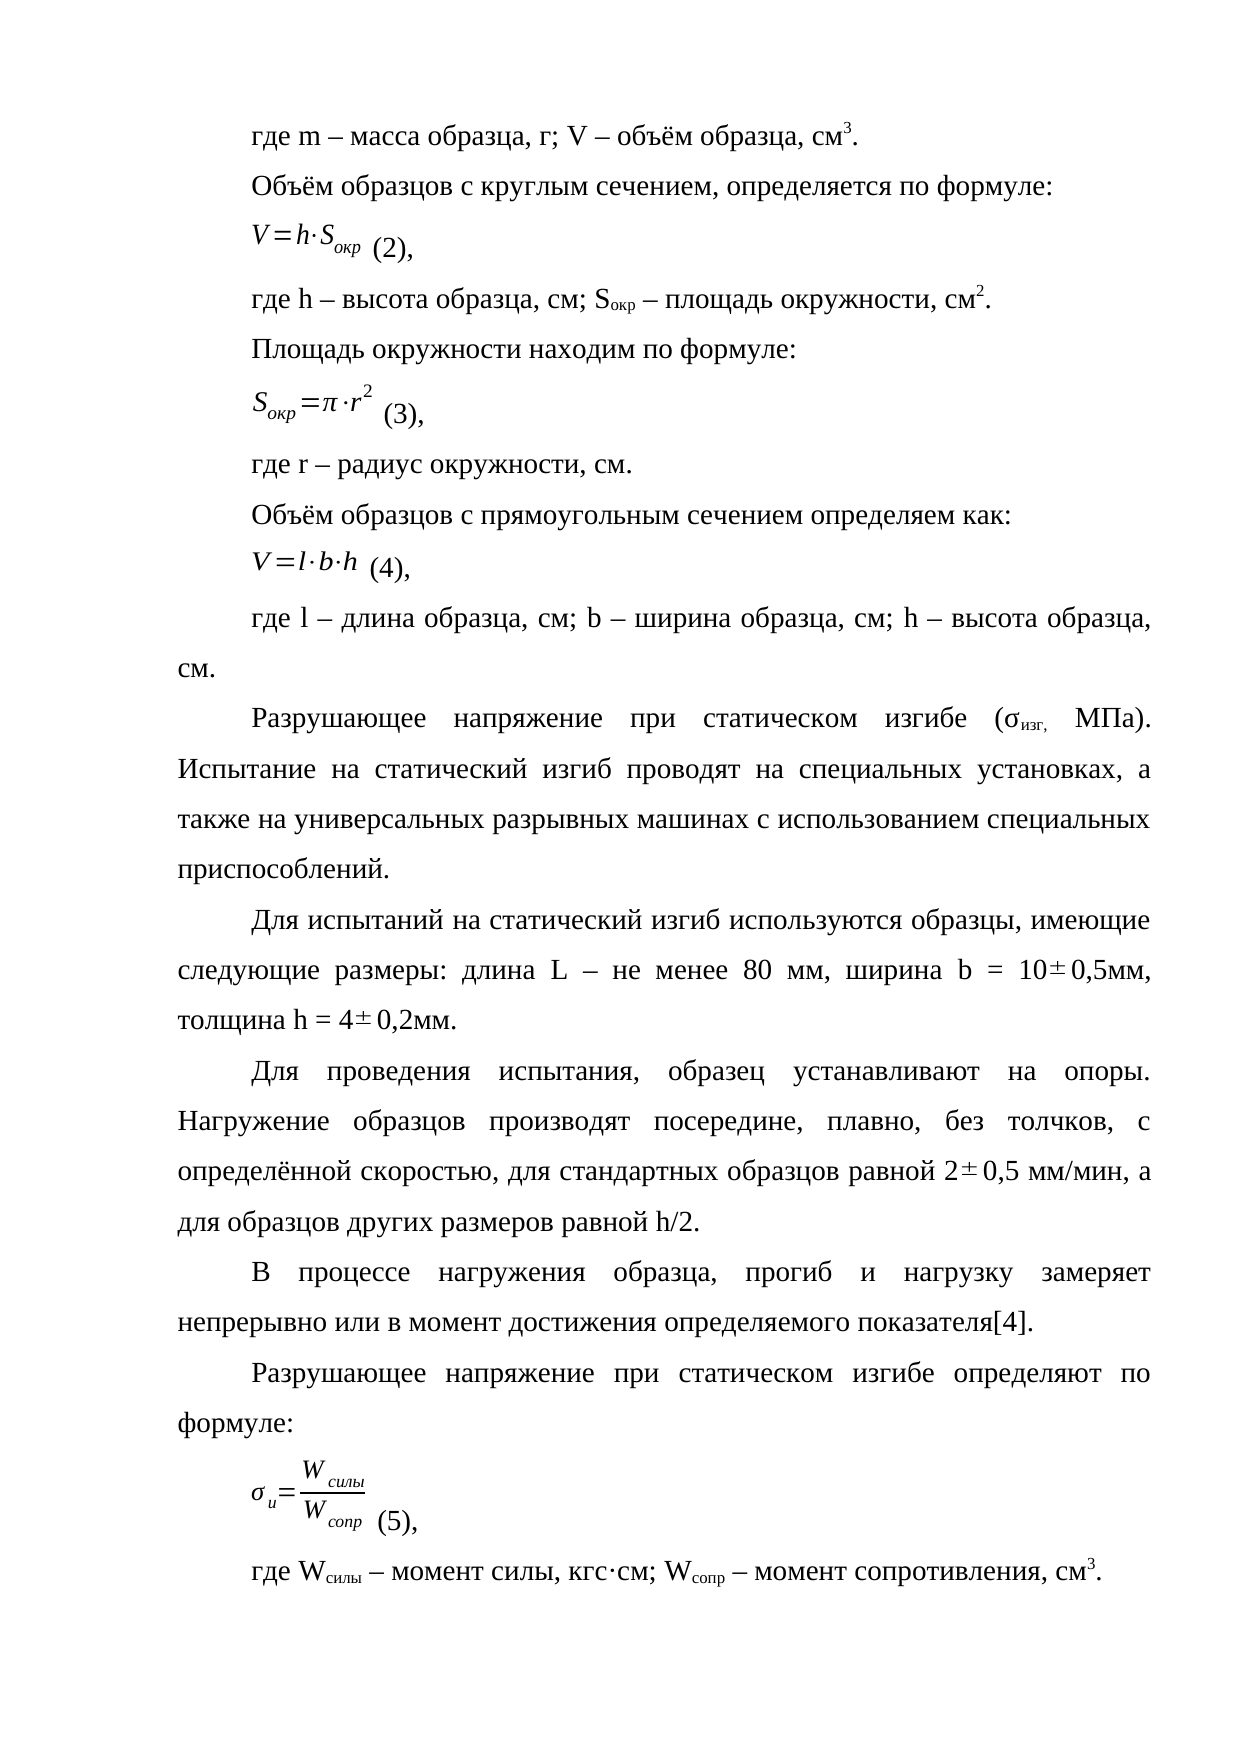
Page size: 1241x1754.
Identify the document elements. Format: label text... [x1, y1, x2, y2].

text где Wсилы – момент силы, кгс·см; Wсопр – момент сопротивления, см3. [177, 1553, 1152, 1587]
text В процессе нагружения образца, прогиб и нагрузку замеряет непрерывно или в момент достижения определяемого показателя[4]. [177, 1254, 1152, 1338]
text (5), [177, 1455, 1152, 1537]
text где m – масса образца, г; V – объём образца, см3. [177, 118, 1152, 152]
text Разрушающее напряжение при статическом изгибе определяют по формуле: [177, 1355, 1152, 1438]
text где l – длина образца, см; b – ширина образца, см; h – высота образца, см. [177, 600, 1152, 684]
text Объём образцов с прямоугольным сечением определяем как: [177, 497, 1152, 531]
text где r – радиус окружности, см. [177, 447, 1152, 480]
text (4), [177, 547, 1152, 583]
text где h – высота образца, см; Sокр – площадь окружности, см2. [177, 281, 1152, 314]
text Для проведения испытания, образец устанавливают на опоры. Нагружение образцов производят посередине, плавно, без толчков, с определённой скоростью, для стандартных образцов равной 20,5 мм/мин, а для образцов других размеров равной h/2. [177, 1053, 1152, 1237]
text (2), [177, 219, 1152, 264]
text Разрушающее напряжение при статическом изгибе (σизг, МПа). Испытание на статический изгиб проводят на специальных установках, а также на универсальных разрывных машинах с использованием специальных приспособлений. [177, 701, 1152, 885]
text Площадь окружности находим по формуле: [177, 331, 1152, 365]
text (3), [177, 381, 1152, 430]
text Для испытаний на статический изгиб используются образцы, имеющие следующие размеры: длина L – не менее , ширина b = 100,5мм, толщина h = 40,2мм. [177, 902, 1152, 1036]
text Объём образцов с круглым сечением, определяется по формуле: [177, 168, 1152, 202]
